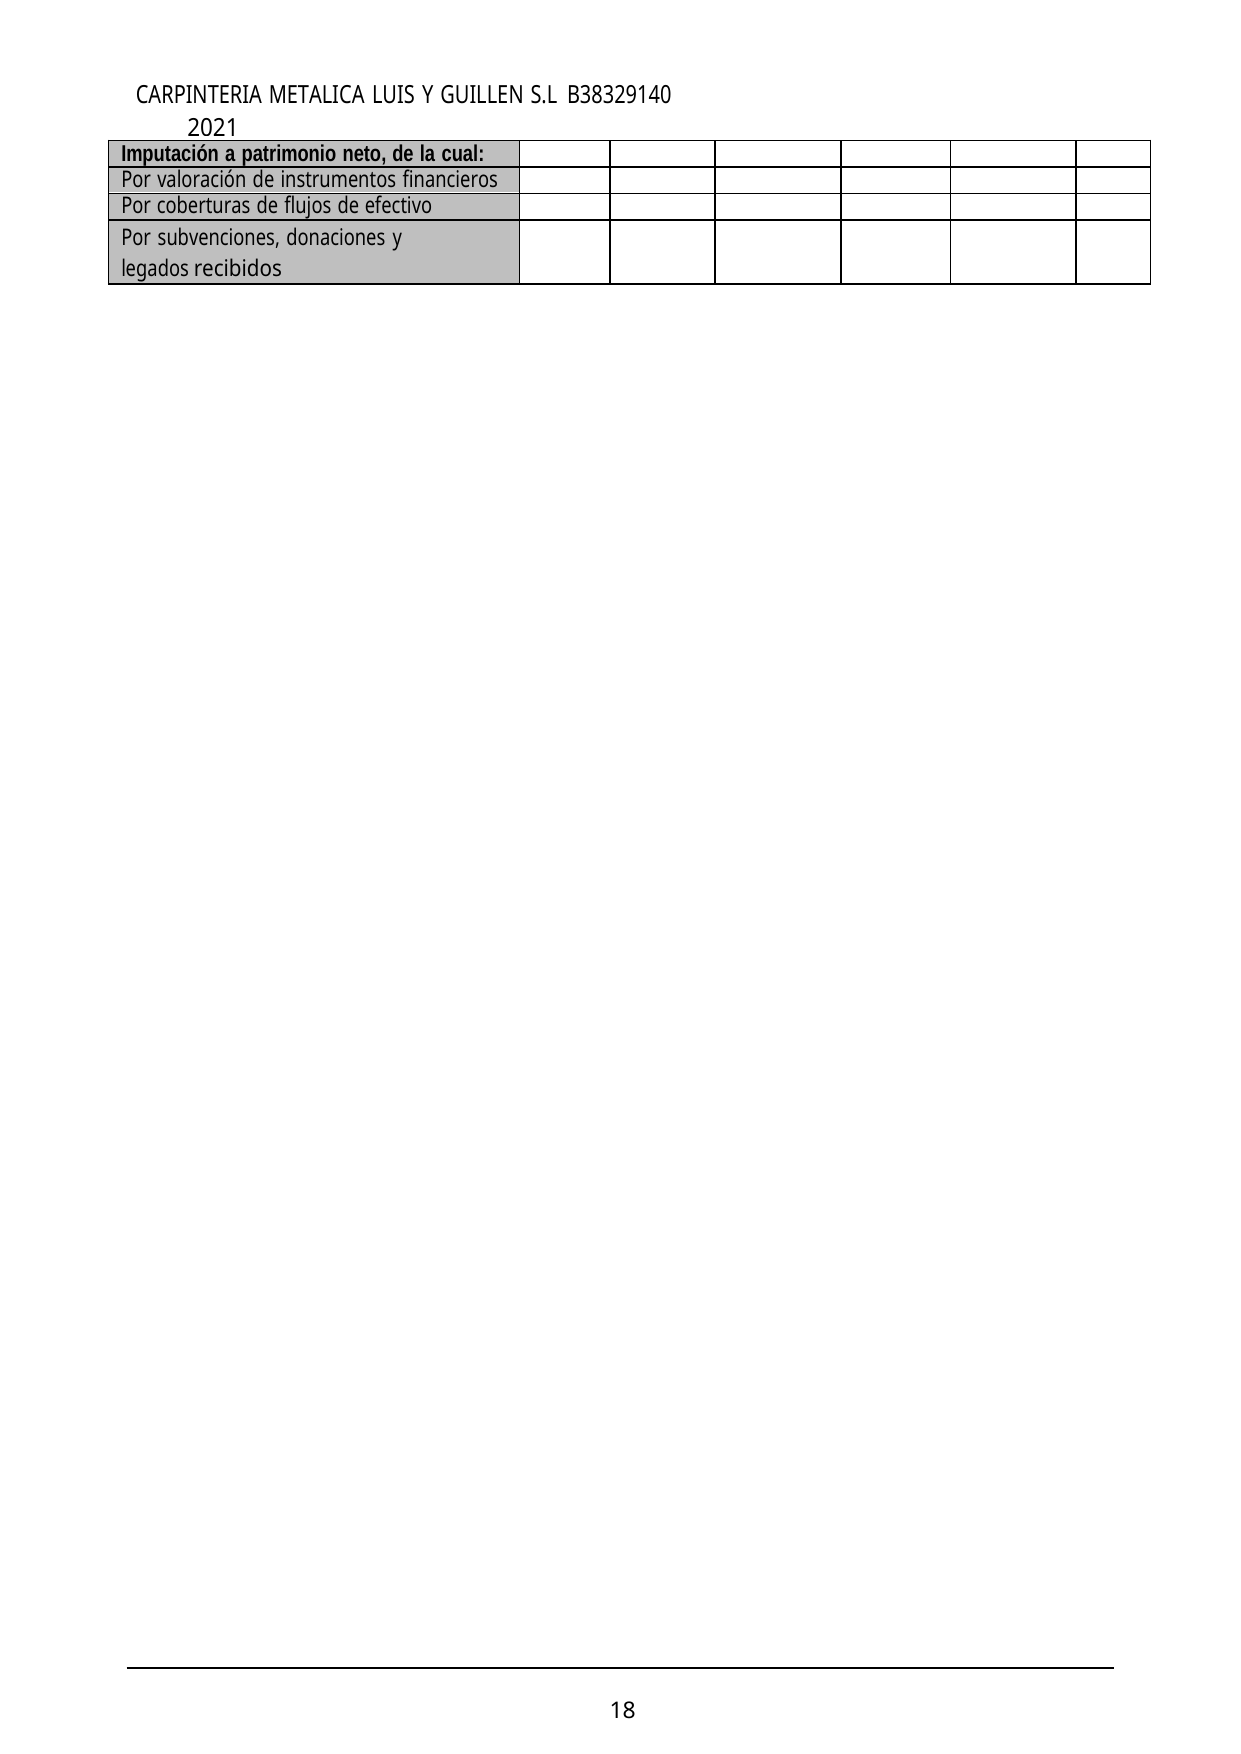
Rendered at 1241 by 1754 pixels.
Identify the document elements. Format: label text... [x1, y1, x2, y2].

table_cell [842, 221, 950, 283]
table_cell [611, 221, 714, 283]
table_cell [611, 194, 714, 219]
table_cell [520, 221, 609, 283]
table_cell [951, 141, 1075, 166]
table_cell [951, 221, 1075, 283]
table_cell Por subvenciones, donaciones y legados recibidos [109, 221, 519, 283]
table_cell [1077, 221, 1150, 283]
table_cell [716, 221, 840, 283]
table_cell [611, 168, 714, 192]
table_cell [520, 141, 609, 166]
table_cell [716, 141, 840, 166]
table_cell [1077, 168, 1150, 192]
table_cell Imputación a patrimonio neto, de la cual: [109, 141, 519, 166]
table_cell [1077, 194, 1150, 219]
table_cell [842, 168, 950, 192]
table_cell [951, 194, 1075, 219]
table_cell [1077, 141, 1150, 166]
table_cell [842, 141, 950, 166]
table_cell [716, 194, 840, 219]
table_cell [842, 194, 950, 219]
table_cell [951, 168, 1075, 192]
table_cell [611, 141, 714, 166]
table_cell Por coberturas de flujos de efectivo [109, 194, 519, 219]
table_cell Por valoración de instrumentos financieros [109, 168, 519, 192]
table_cell [520, 194, 609, 219]
table_cell [716, 168, 840, 192]
table_cell [520, 168, 609, 192]
